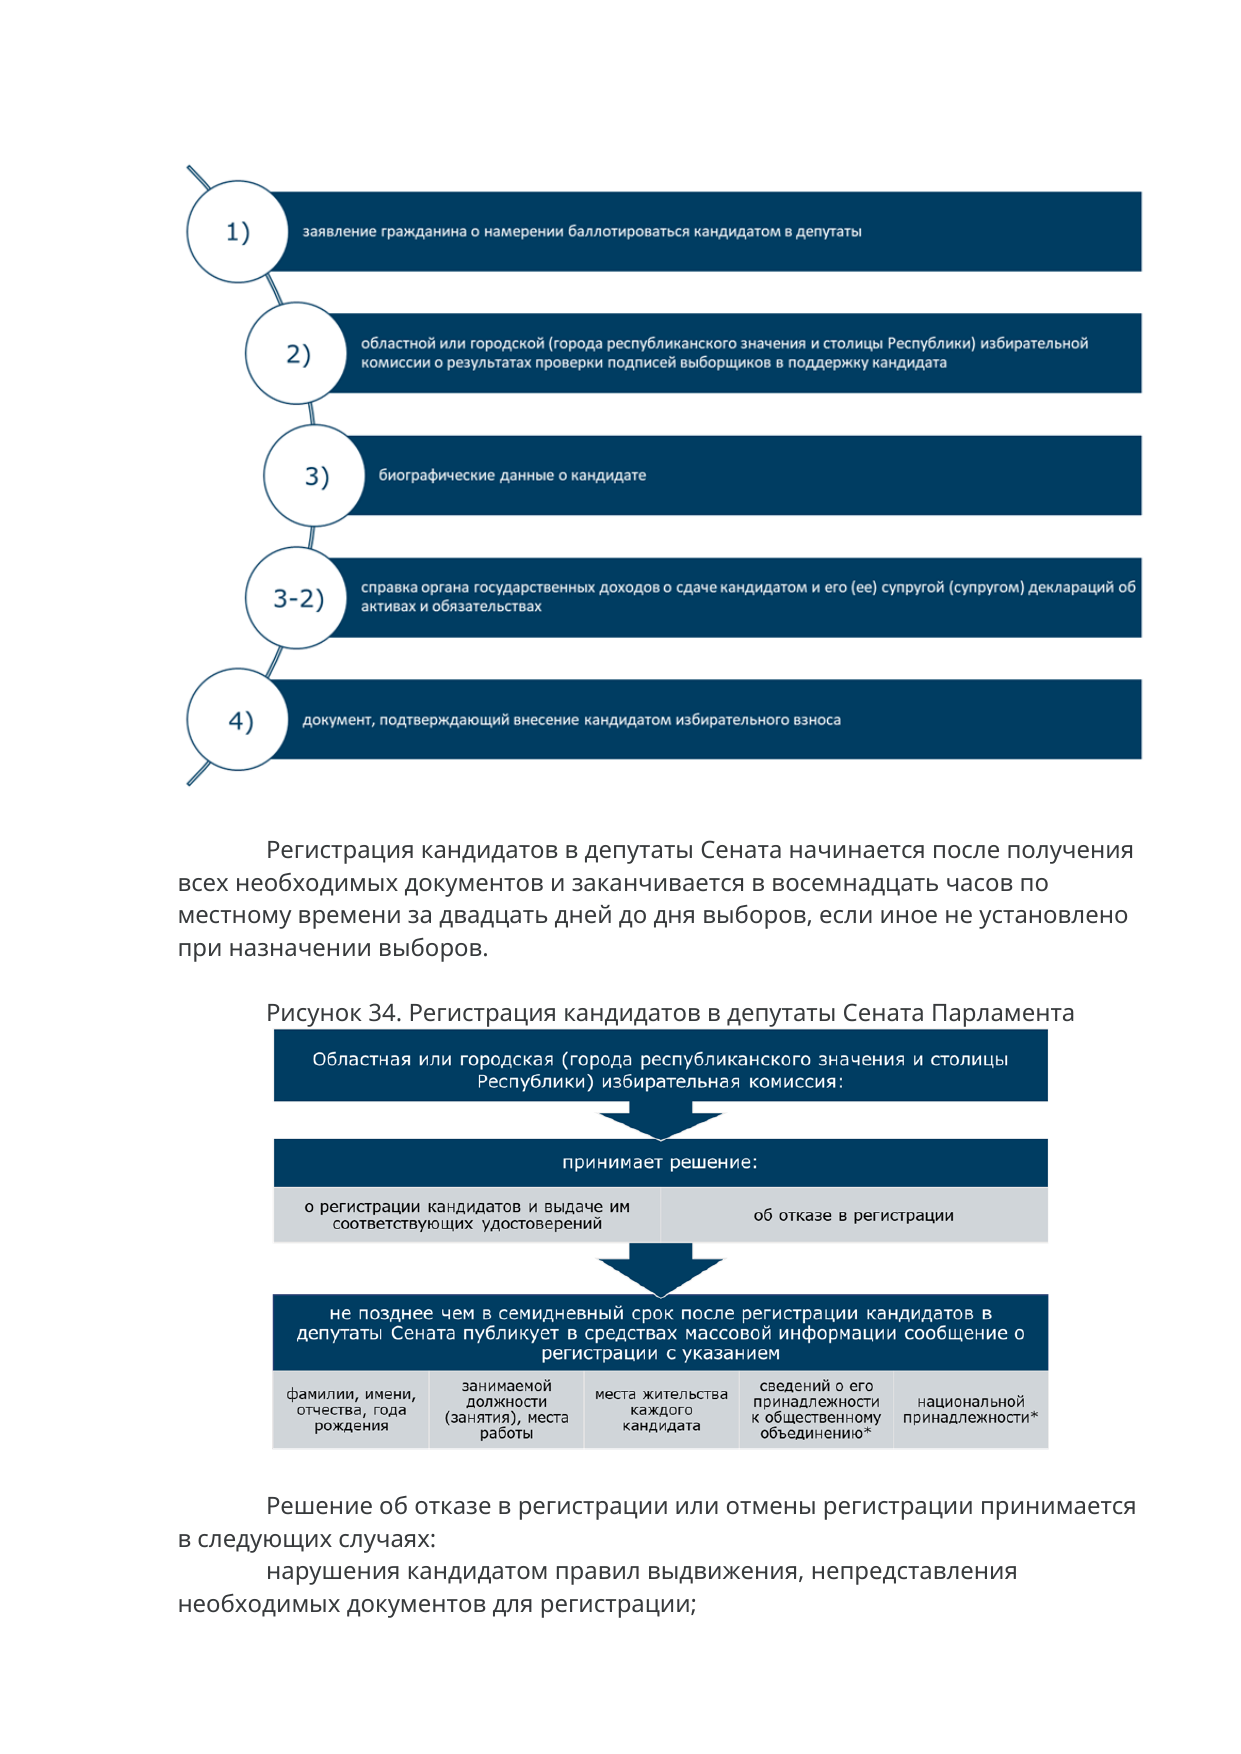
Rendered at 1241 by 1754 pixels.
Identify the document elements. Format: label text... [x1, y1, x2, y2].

text Решение об отказе в регистрации или отмены регистрации принимается в следующих случаях: [177, 1489, 1152, 1554]
picture [177, 150, 1152, 801]
text Регистрация кандидатов в депутаты Сената начинается после получения всех необходимых документов и заканчивается в восемнадцать часов по местному времени за двадцать дней до дня выборов, если иное не установлено при назначении выборов. [177, 833, 1152, 963]
text нарушения кандидатом правил выдвижения, непредставления необходимых документов для регистрации; [177, 1554, 1152, 1619]
picture [272, 1028, 1049, 1450]
text Рисунок 34. Регистрация кандидатов в депутаты Сената Парламента [177, 996, 1152, 1029]
